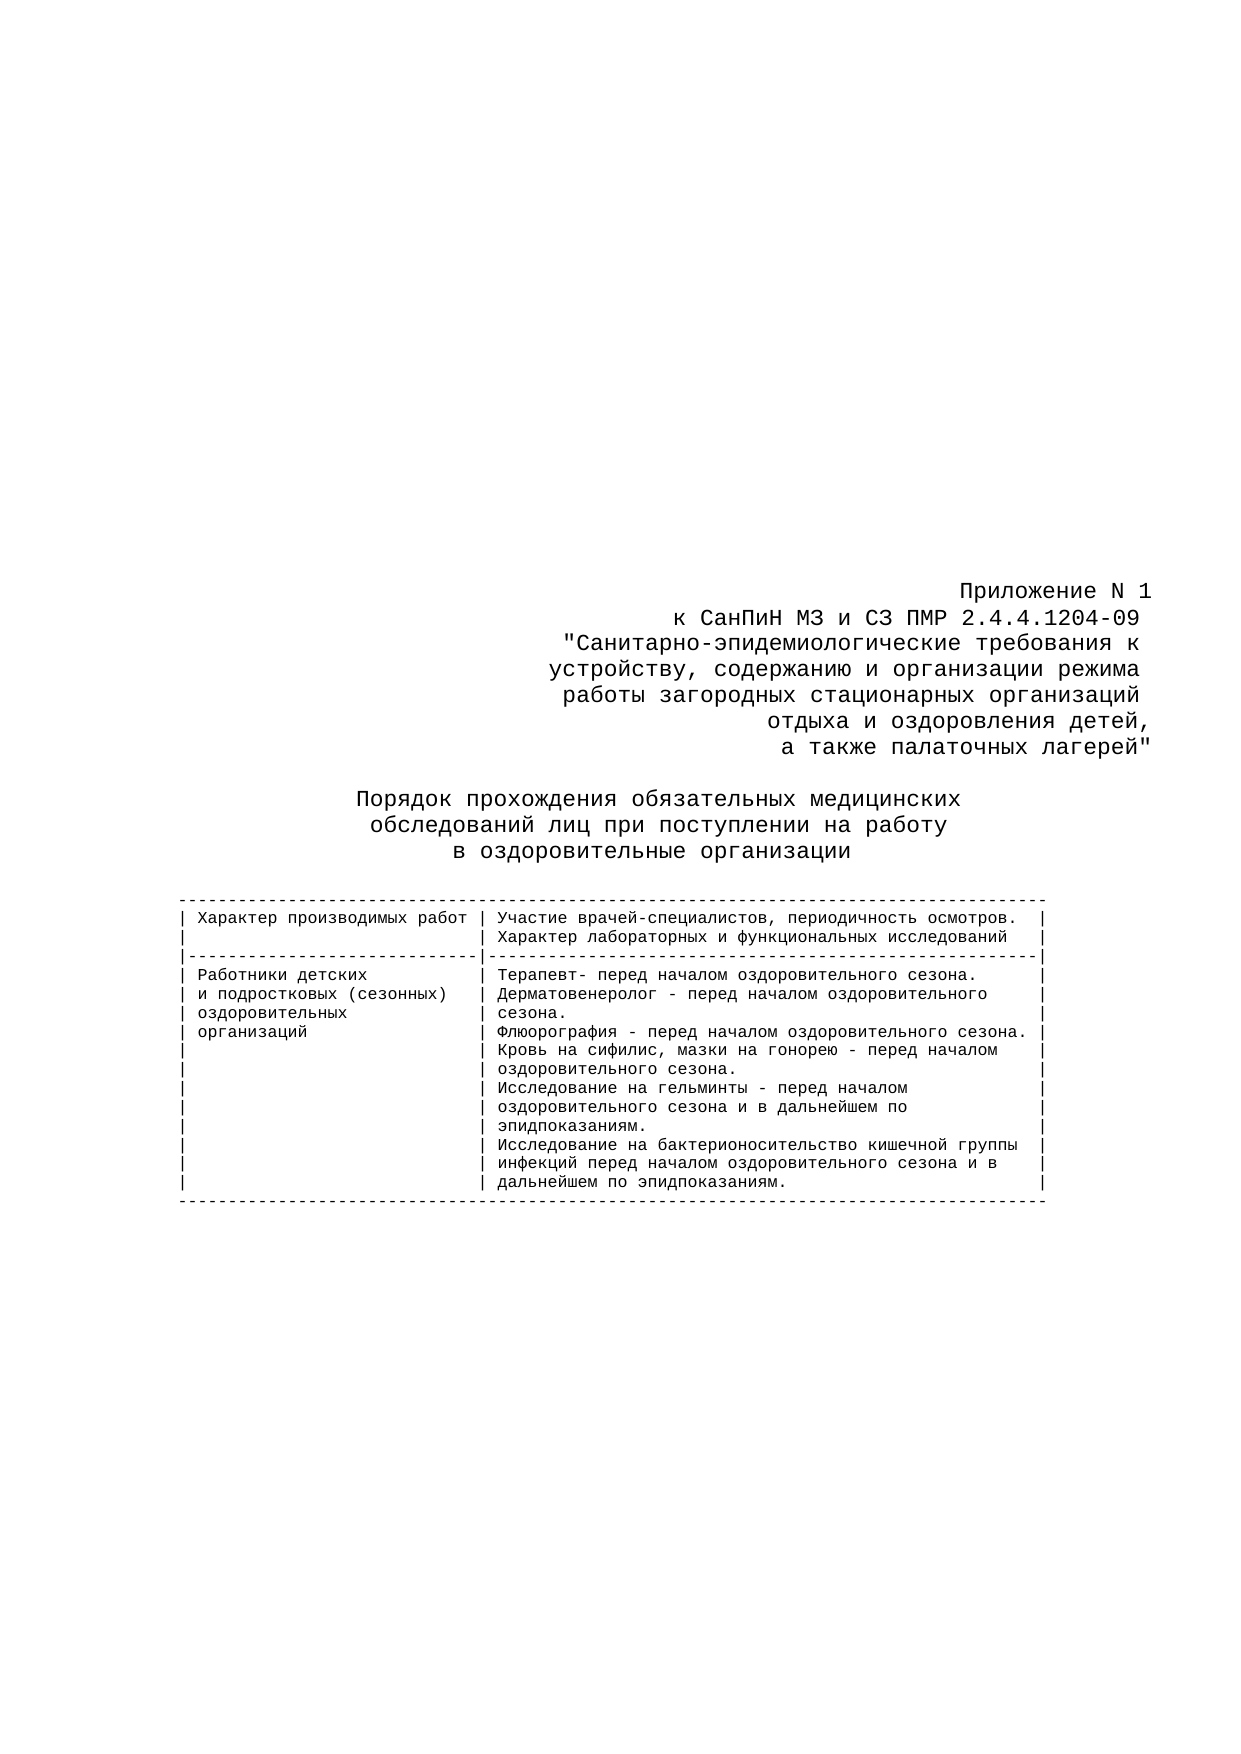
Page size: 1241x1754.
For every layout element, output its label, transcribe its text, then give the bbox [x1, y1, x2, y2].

text --------------------------------------------------------------------------------------- [177, 891, 1152, 910]
text отдыха и оздоровления детей, а также палаточных лагерей" [177, 709, 1152, 761]
text | | инфекций перед началом оздоровительного сезона и в | [177, 1155, 1152, 1174]
text |-----------------------------|-------------------------------------------------------| [177, 948, 1152, 967]
text | | эпидпоказаниям. | [177, 1117, 1152, 1136]
text | | Исследование на бактерионосительство кишечной группы | [177, 1136, 1152, 1155]
text | организаций | Флюорография - перед началом оздоровительного сезона. | [177, 1023, 1152, 1042]
text работы загородных стационарных организаций [177, 684, 1152, 709]
text | | дальнейшем по эпидпоказаниям. | [177, 1174, 1152, 1193]
text | и подростковых (сезонных) | Дерматовенеролог - перед началом оздоровительного | [177, 985, 1152, 1004]
text | | оздоровительного сезона. | [177, 1061, 1152, 1080]
text | Характер производимых работ | Участие врачей-специалистов, периодичность осмотров. | [177, 910, 1152, 929]
text | | оздоровительного сезона и в дальнейшем по | [177, 1098, 1152, 1117]
text Приложение N 1 [177, 580, 1152, 606]
text | оздоровительных | сезона. | [177, 1004, 1152, 1023]
text | Работники детских | Терапевт- перед началом оздоровительного сезона. | [177, 967, 1152, 985]
text | | Исследование на гельминты - перед началом | [177, 1080, 1152, 1098]
text "Санитарно-эпидемиологические требования к [177, 632, 1152, 658]
text --------------------------------------------------------------------------------------- [177, 1193, 1152, 1212]
text | | Кровь на сифилис, мазки на гонорею - перед началом | [177, 1042, 1152, 1061]
text в оздоровительные организации [177, 839, 1152, 865]
text к СанПиН МЗ и СЗ ПМР 2.4.4.1204-09 [177, 606, 1152, 632]
text | | Характер лабораторных и функциональных исследований | [177, 929, 1152, 948]
text устройству, содержанию и организации режима [177, 658, 1152, 684]
text Порядок прохождения обязательных медицинских [177, 787, 1152, 813]
text обследований лиц при поступлении на работу [177, 813, 1152, 839]
